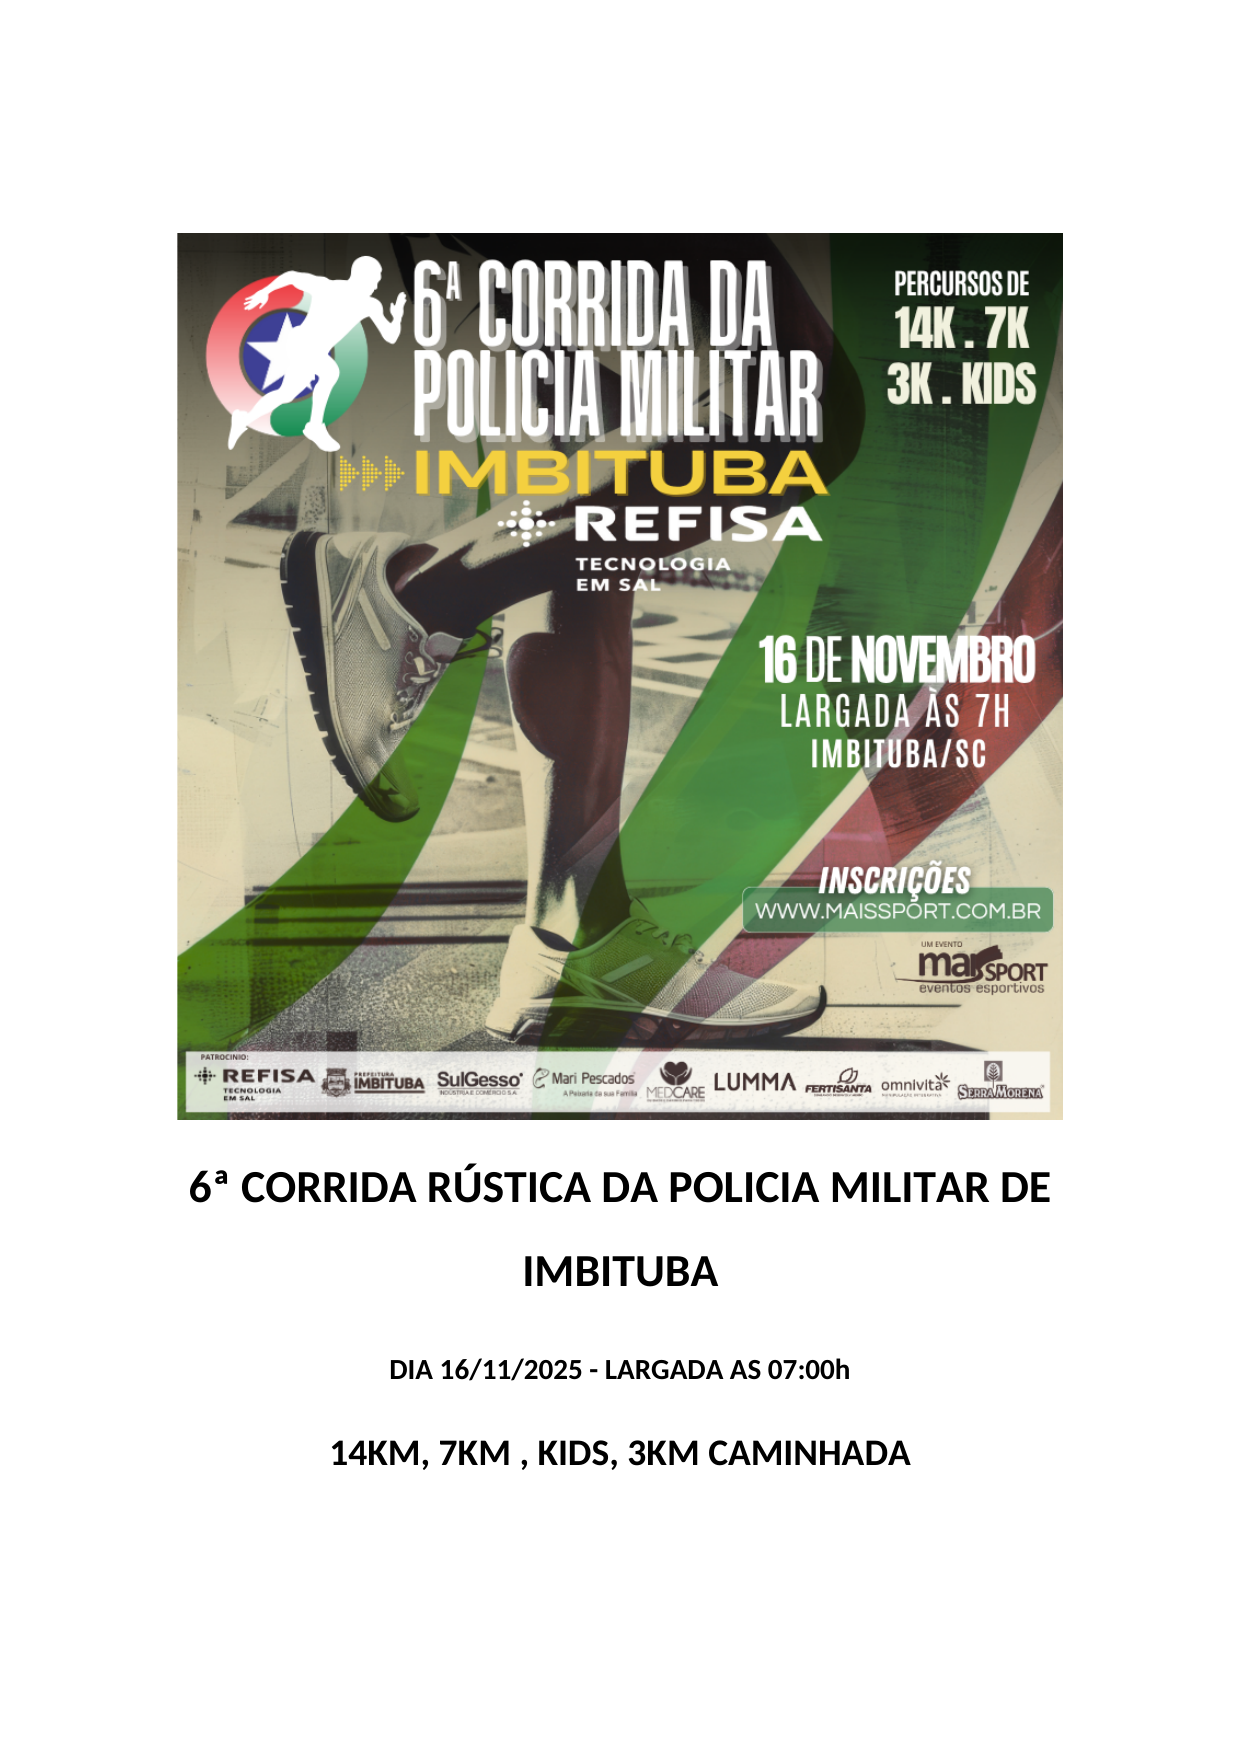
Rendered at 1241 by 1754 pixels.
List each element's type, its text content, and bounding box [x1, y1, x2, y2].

text DIA 16/11/2025 - LARGADA AS 07:00h [177, 1351, 1063, 1386]
picture [177, 233, 1063, 1120]
text 14KM, 7KM , KIDS, 3KM CAMINHADA [177, 1429, 1063, 1475]
text 6ª CORRIDA RÚSTICA DA POLICIA MILITAR DE IMBITUBA [177, 1158, 1063, 1298]
